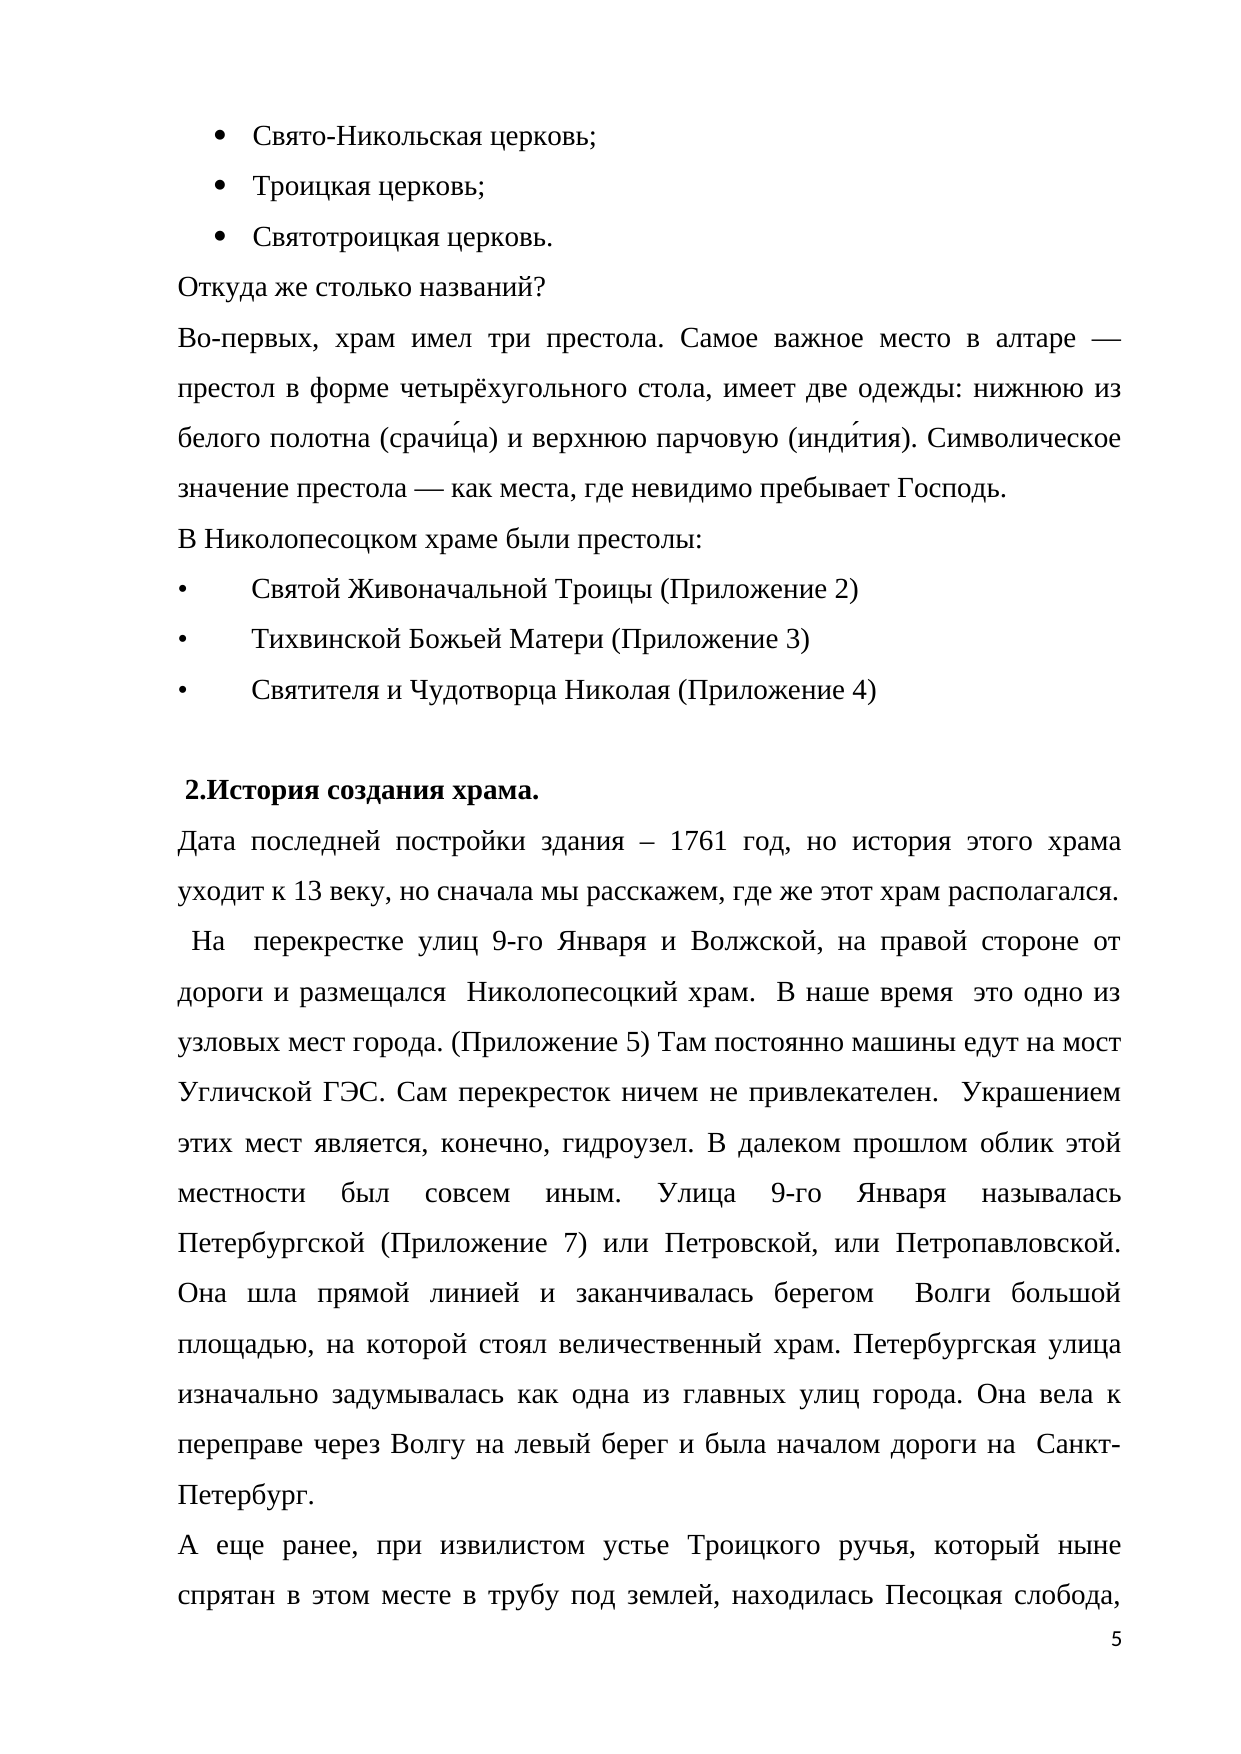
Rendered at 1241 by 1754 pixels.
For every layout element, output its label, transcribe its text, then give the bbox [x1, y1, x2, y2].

list Свято-Никольская церковь; [215, 118, 1122, 152]
text • Святой Живоначальной Троицы (Приложение 2) [177, 571, 1122, 605]
list Святотроицкая церковь. [215, 219, 1122, 253]
text Во-первых, храм имел три престола. Самое важное место в алтаре — престол в форме четырёхугольного стола, имеет две одежды: нижнюю из белого полотна (срачи́ца) и верхнюю парчовую (инди́тия). Символическое значение престола — как места, где невидимо пребывает Господь. [177, 320, 1122, 504]
text Дата последней постройки здания – 1761 год, но история этого храма уходит к 13 веку, но сначала мы расскажем, где же этот храм располагался. [177, 823, 1122, 907]
text • Святителя и Чудотворца Николая (Приложение 4) [177, 672, 1122, 705]
text Откуда же столько названий? [177, 269, 1122, 303]
text • Тихвинской Божьей Матери (Приложение 3) [177, 622, 1122, 655]
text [177, 1527, 1122, 1611]
text На перекрестке улиц 9-го Января и Волжской, на правой стороне от дороги и размещался Николопесоцкий храм. В наше время это одно из узловых мест города. (Приложение 5) Там постоянно машины едут на мост Угличской ГЭС. Сам перекресток ничем не привлекателен. Украшением этих мест является, конечно, гидроузел. В далеком прошлом облик этой местности был совсем иным. Улица 9-го Января называлась Петербургской (Приложение 7) или Петровской, или Петропавловской. Она шла прямой линией и заканчивалась берегом Волги большой площадью, на которой стоял величественный храм. Петербургская улица изначально задумывалась как одна из главных улиц города. Она вела к переправе через Волгу на левый берег и была началом дороги на Санкт-Петербург. [177, 923, 1122, 1510]
text 2.История создания храма. [177, 772, 1122, 806]
text В Николопесоцком храме были престолы: [177, 521, 1122, 554]
list Троицкая церковь; [215, 168, 1122, 202]
